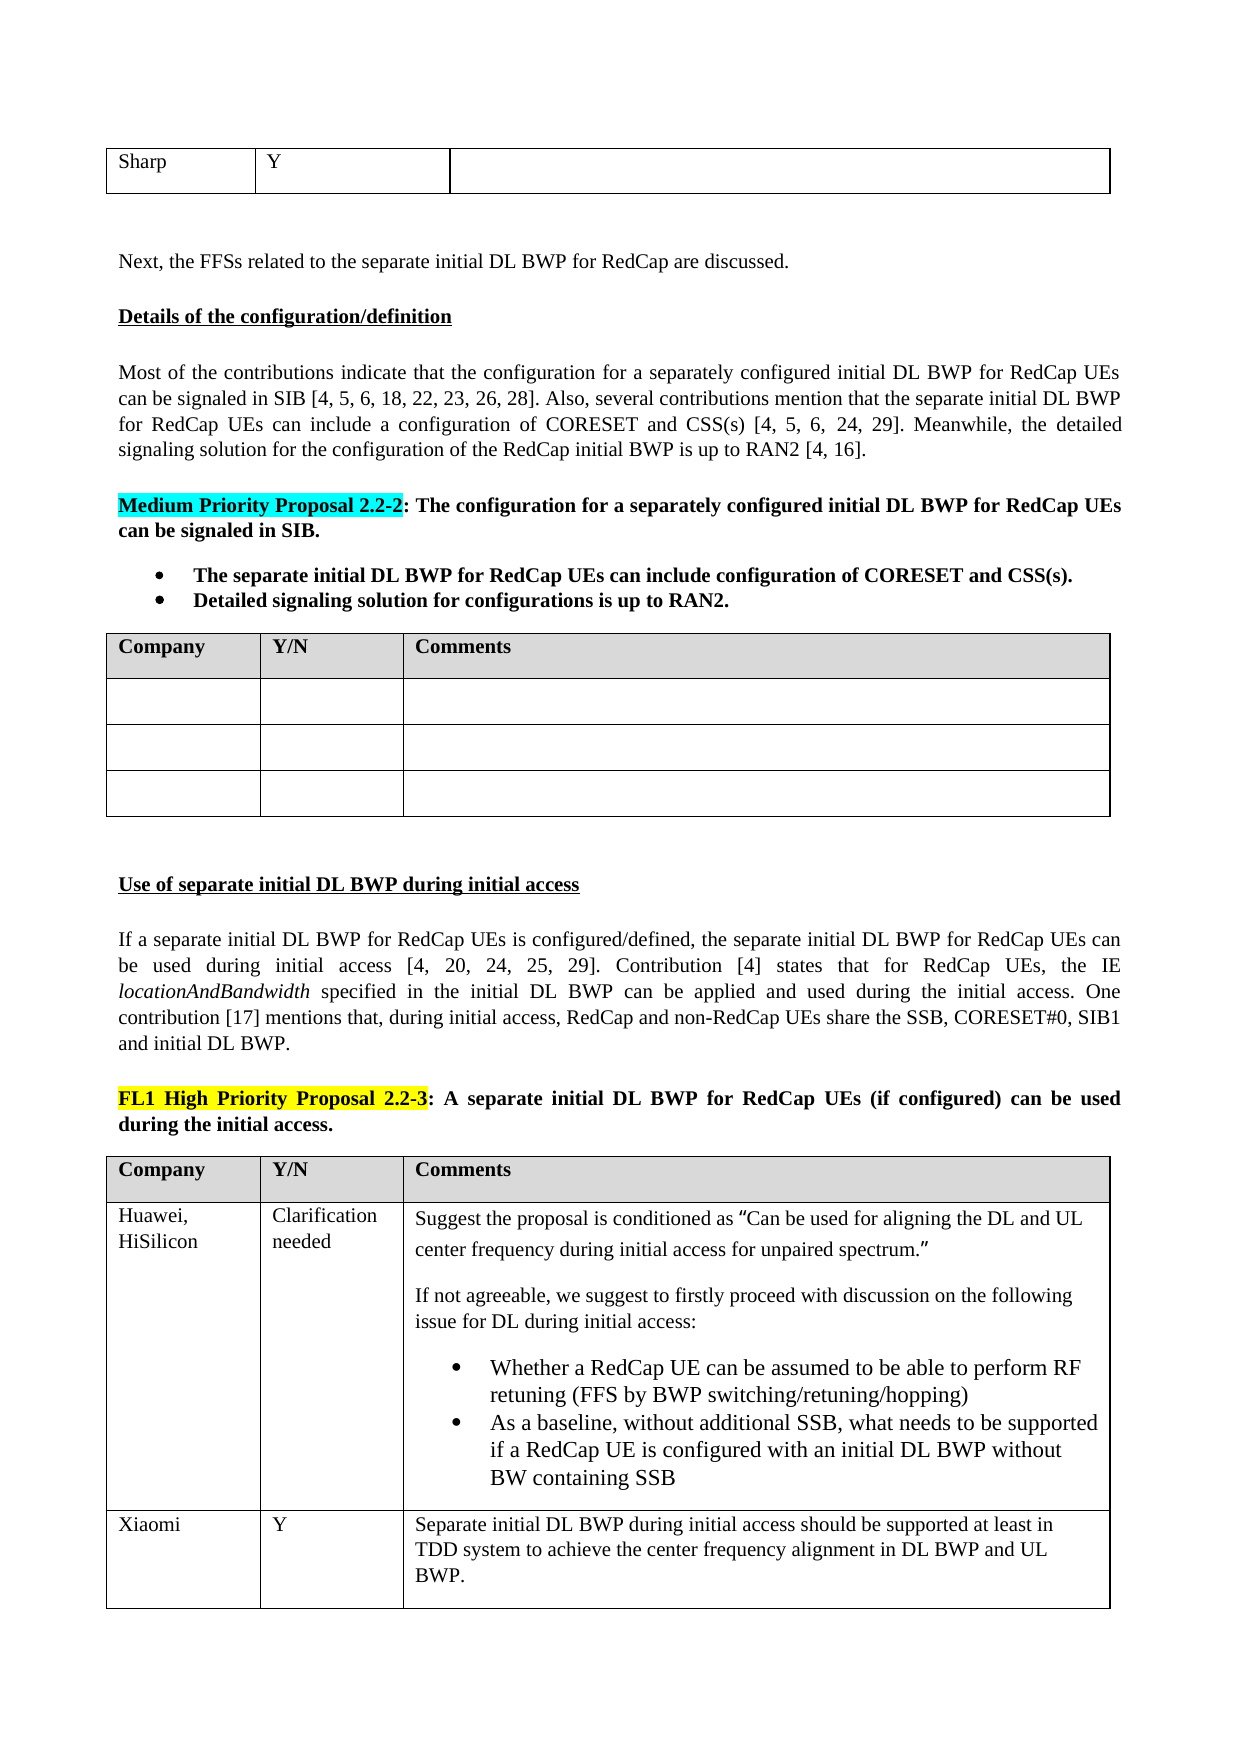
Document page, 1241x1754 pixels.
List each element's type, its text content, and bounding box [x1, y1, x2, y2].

table_cell [404, 725, 1109, 770]
table_cell [107, 771, 260, 816]
table_cell [261, 771, 403, 816]
text FL1 High Priority Proposal 2.2-3: A separate initial DL BWP for RedCap UEs (if configured) can be used during the initial access. [118, 1086, 1122, 1136]
table_header Y/N [261, 634, 403, 678]
table_header Comments [404, 1157, 1109, 1202]
table_cell Huawei, HiSilicon [107, 1203, 260, 1510]
list Detailed signaling solution for configurations is up to RAN2. [156, 588, 1122, 613]
table_cell [107, 725, 260, 770]
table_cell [404, 1511, 1109, 1608]
list The separate initial DL BWP for RedCap UEs can include configuration of CORESET and CSS(s). [156, 563, 1122, 587]
table_cell [404, 679, 1109, 724]
text Details of the configuration/definition [118, 304, 1122, 328]
table_cell Y [256, 149, 449, 193]
text Next, the FFSs related to the separate initial DL BWP for RedCap are discussed. [118, 249, 1122, 273]
table_cell [261, 679, 403, 724]
table_cell Suggest the proposal is conditioned as “Can be used for aligning the DL and UL center frequency during initial access for unpaired spectrum.” If not agreeable, we suggest to firstly proceed with discussion on the following issue for DL during initial access: Whether a RedCap UE can be assumed to be able to perform RF retuning (FFS by BWP switching/retuning/hopping) As a baseline, without additional SSB, what needs to be supported if a RedCap UE is configured with an initial DL BWP without BW containing SSB [404, 1203, 1109, 1510]
table_cell Clarification needed [261, 1203, 403, 1510]
table_cell [404, 771, 1109, 816]
text Use of separate initial DL BWP during initial access [118, 872, 1122, 896]
text Medium Priority Proposal 2.2-2: The configuration for a separately configured initial DL BWP for RedCap UEs can be signaled in SIB. [118, 492, 1122, 542]
table_cell [451, 149, 1109, 193]
table_cell Sharp [107, 149, 255, 193]
table_cell Xiaomi [107, 1511, 260, 1608]
table_cell Y [261, 1511, 403, 1608]
table_header Company [107, 634, 260, 678]
table_cell [107, 679, 260, 724]
table_header Y/N [261, 1157, 403, 1202]
table_cell [261, 725, 403, 770]
text Most of the contributions indicate that the configuration for a separately configured initial DL BWP for RedCap UEs can be signaled in SIB [4, 5, 6, 18, 22, 23, 26, 28]. Also, several contributions mention that the separate initial DL BWP for RedCap UEs can include a configuration of CORESET and CSS(s) [4, 5, 6, 24, 29]. Meanwhile, the detailed signaling solution for the configuration of the RedCap initial BWP is up to RAN2 [4, 16]. [118, 359, 1122, 461]
table_header Company [107, 1157, 260, 1202]
text If a separate initial DL BWP for RedCap UEs is configured/defined, the separate initial DL BWP for RedCap UEs can be used during initial access [4, 20, 24, 25, 29]. Contribution [4] states that for RedCap UEs, the IE locationAndBandwidth specified in the initial DL BWP can be applied and used during the initial access. One contribution [17] mentions that, during initial access, RedCap and non-RedCap UEs share the SSB, CORESET#0, SIB1 and initial DL BWP. [118, 927, 1122, 1054]
table_header Comments [404, 634, 1109, 678]
